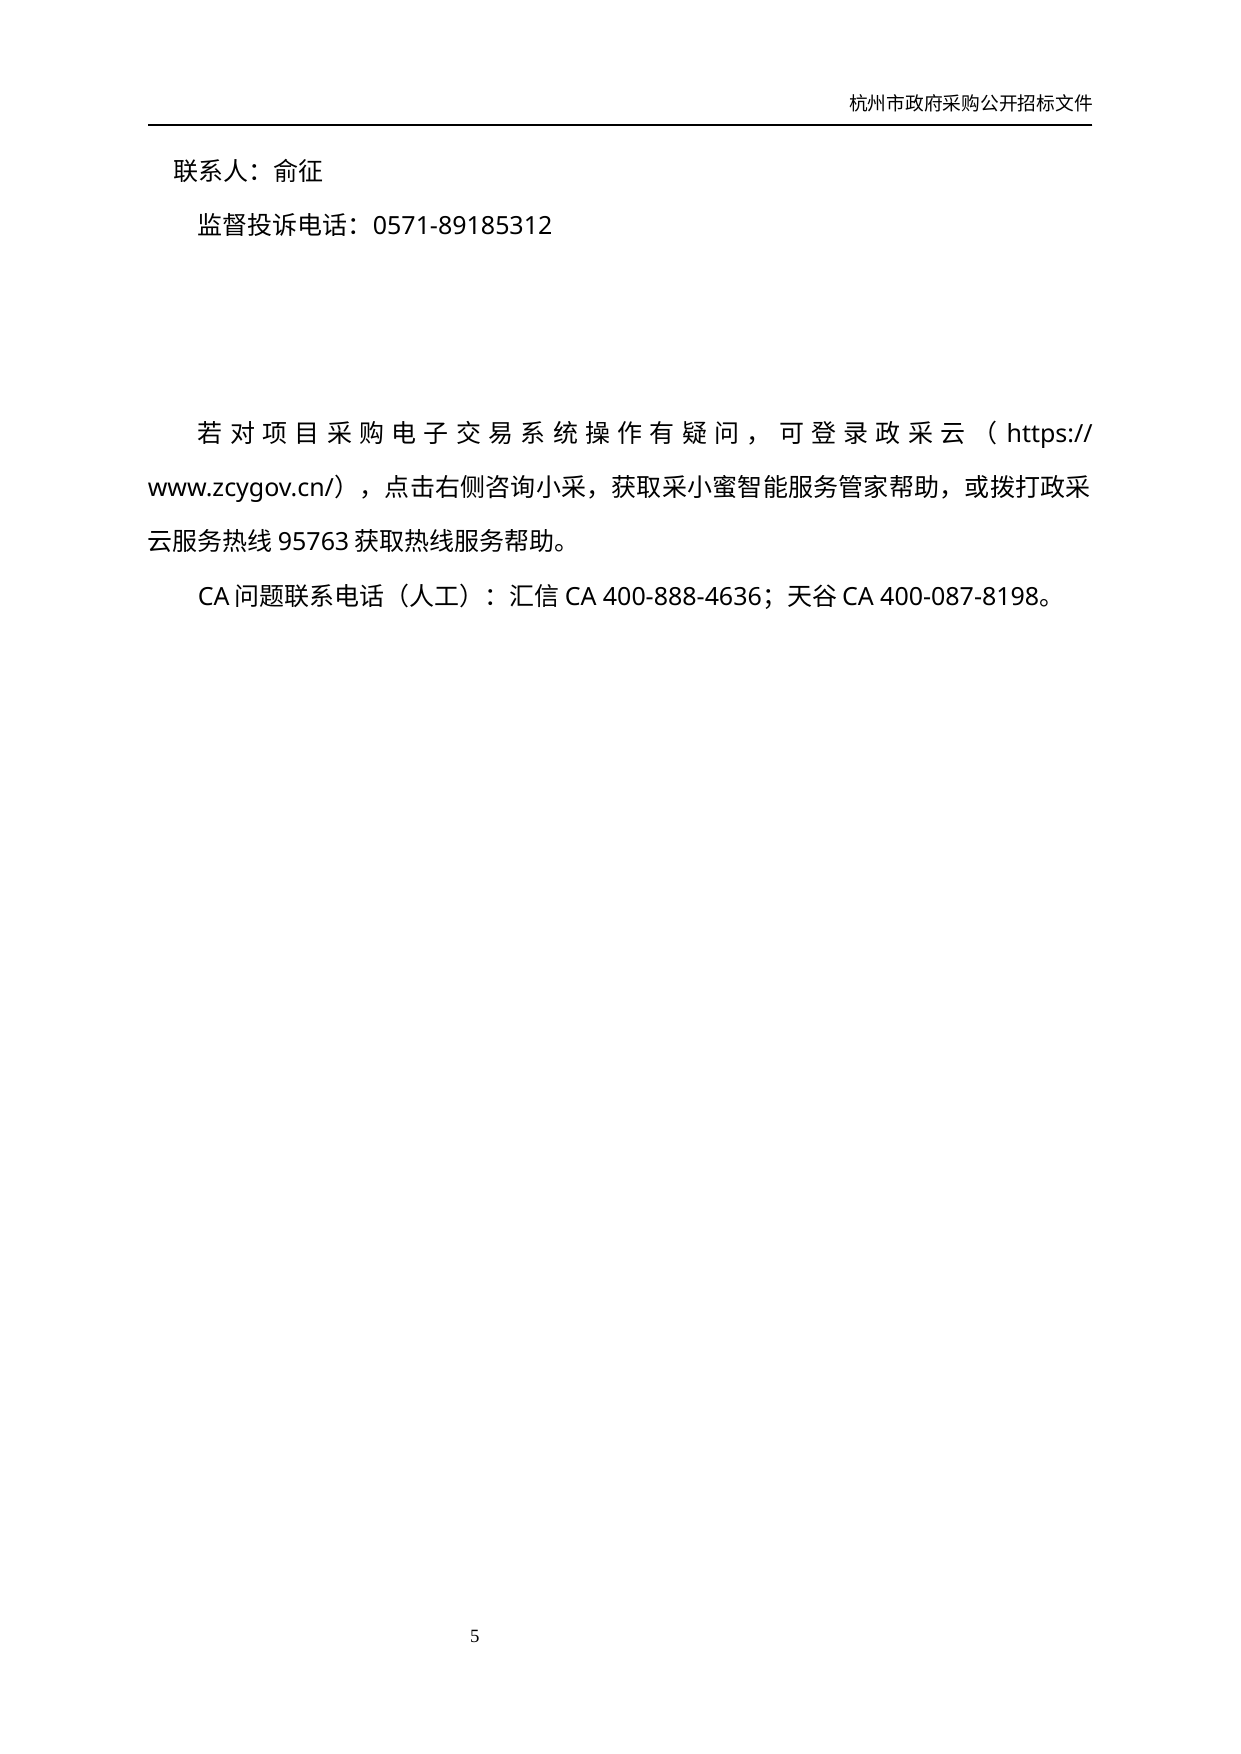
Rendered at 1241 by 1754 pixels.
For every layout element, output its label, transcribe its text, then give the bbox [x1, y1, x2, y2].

text 联系人：俞征 [148, 151, 1092, 187]
text 监督投诉电话：0571-89185312 [148, 206, 1092, 242]
text 若对项目采购电子交易系统操作有疑问，可登录政采云（https://www.zcygov.cn/），点击右侧咨询小采，获取采小蜜智能服务管家帮助，或拨打政采云服务热线95763获取热线服务帮助。 [148, 413, 1092, 558]
text CA问题联系电话（人工）：汇信CA 400-888-4636；天谷CA 400-087-8198。 [148, 576, 1092, 612]
